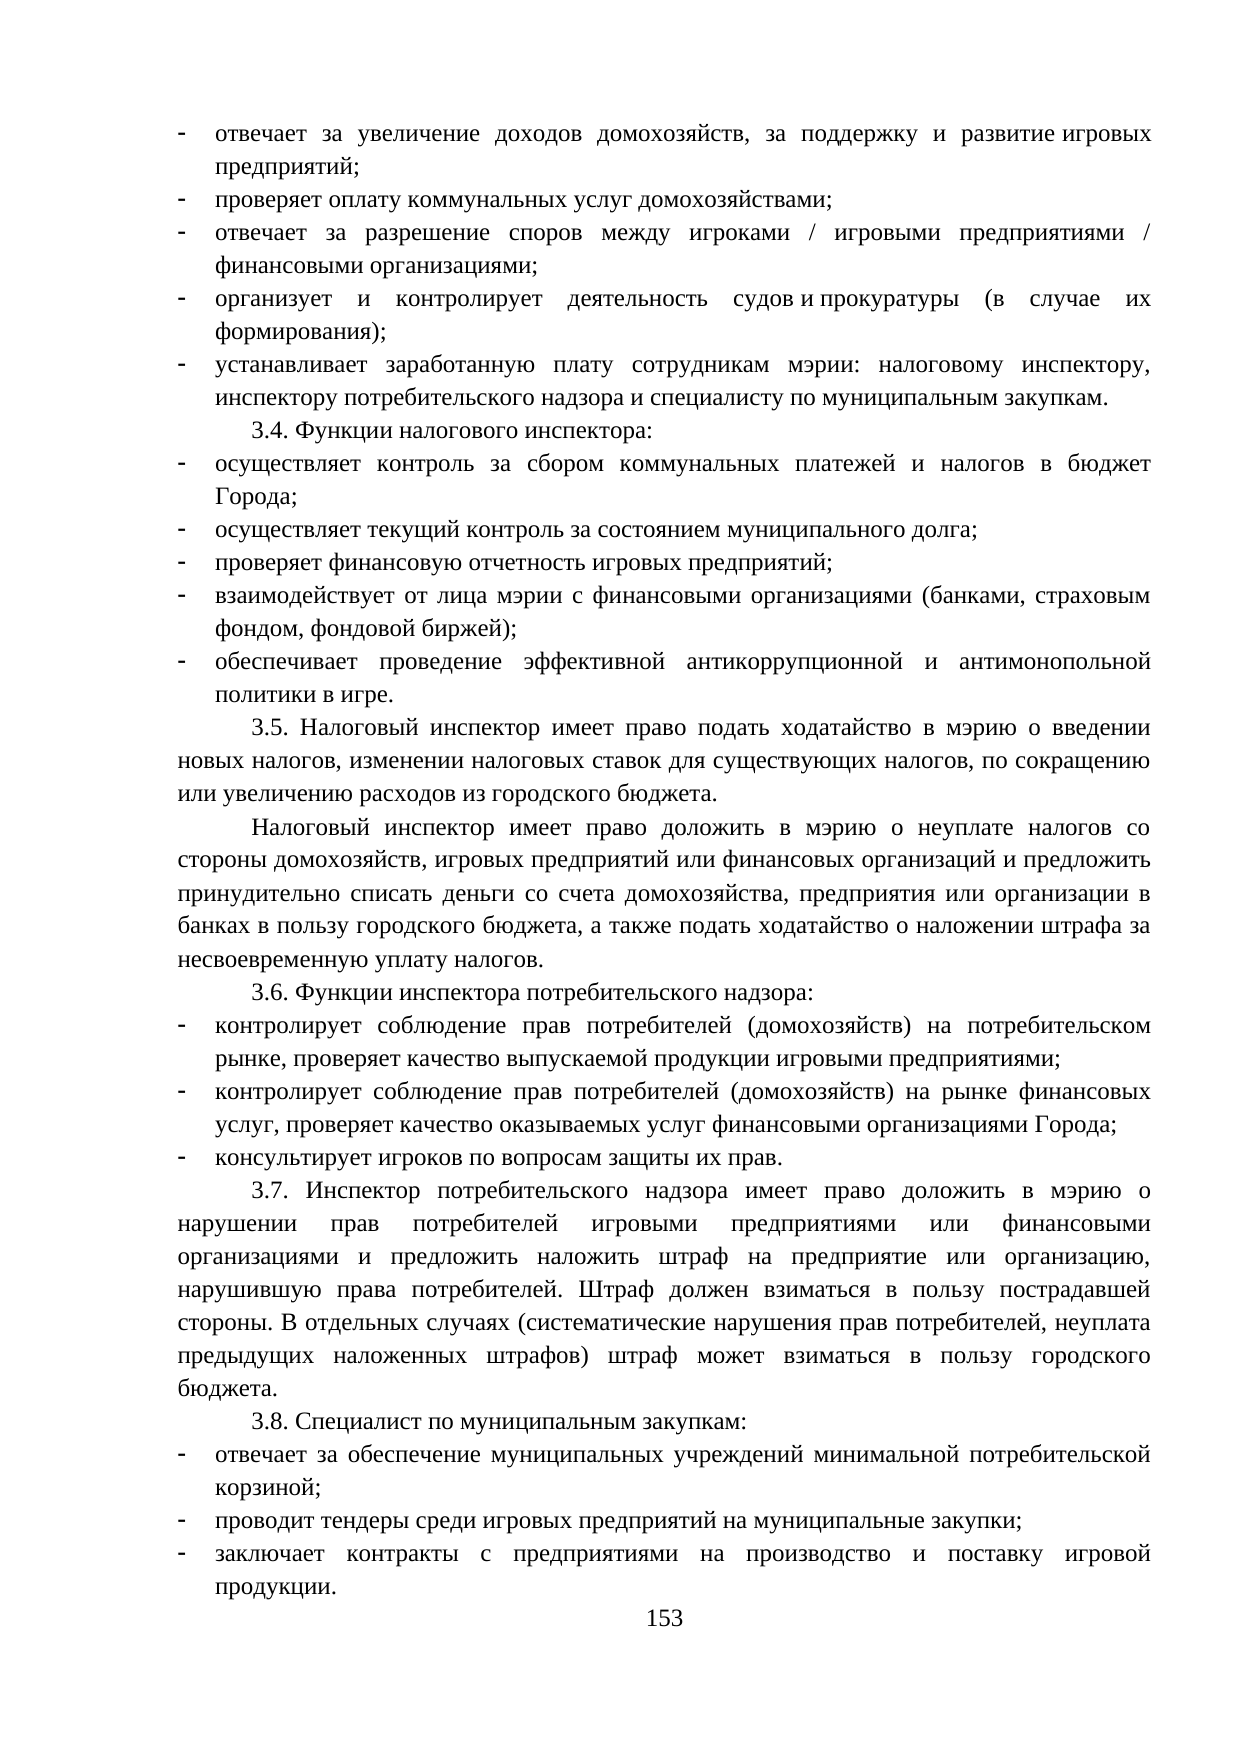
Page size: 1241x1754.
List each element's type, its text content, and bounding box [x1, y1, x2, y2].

list осуществляет текущий контроль за состоянием муниципального долга; [177, 514, 1152, 543]
list отвечает за обеспечение муниципальных учреждений минимальной потребительской корзиной; [177, 1439, 1152, 1501]
list взаимодействует от лица мэрии с финансовыми организациями (банками, страховым фондом, фондовой биржей); [177, 580, 1152, 642]
text 3.8. Специалист по муниципальным закупкам: [177, 1406, 1152, 1435]
list проверяет финансовую отчетность игровых предприятий; [177, 547, 1152, 576]
list отвечает за разрешение споров между игроками / игровыми предприятиями / финансовыми организациями; [177, 217, 1152, 279]
list контролирует соблюдение прав потребителей (домохозяйств) на потребительском рынке, проверяет качество выпускаемой продукции игровыми предприятиями; [177, 1010, 1152, 1071]
list устанавливает заработанную плату сотрудникам мэрии: налоговому инспектору, инспектору потребительского надзора и специалисту по муниципальным закупкам. [177, 349, 1152, 411]
list осуществляет контроль за сбором коммунальных платежей и налогов в бюджет Города; [177, 448, 1152, 510]
text 3.4. Функции налогового инспектора: [177, 415, 1152, 444]
text 3.5. Налоговый инспектор имеет право подать ходатайство в мэрию о введении новых налогов, изменении налоговых ставок для существующих налогов, по сокращению или увеличению расходов из городского бюджета. [177, 712, 1152, 807]
list проводит тендеры среди игровых предприятий на муниципальные закупки; [177, 1505, 1152, 1534]
list обеспечивает проведение эффективной антикоррупционной и антимонопольной политики в игре. [177, 646, 1152, 708]
list консультирует игроков по вопросам защиты их прав. [177, 1142, 1152, 1171]
list контролирует соблюдение прав потребителей (домохозяйств) на рынке финансовых услуг, проверяет качество оказываемых услуг финансовыми организациями Города; [177, 1076, 1152, 1137]
list организует и контролирует деятельность судов и прокуратуры (в случае их формирования); [177, 283, 1152, 345]
list заключает контракты с предприятиями на производство и поставку игровой продукции. [177, 1538, 1152, 1600]
list проверяет оплату коммунальных услуг домохозяйствами; [177, 184, 1152, 213]
list отвечает за увеличение доходов домохозяйств, за поддержку и развитие игровых предприятий; [177, 118, 1152, 180]
text Налоговый инспектор имеет право доложить в мэрию о неуплате налогов со стороны домохозяйств, игровых предприятий или финансовых организаций и предложить принудительно списать деньги со счета домохозяйства, предприятия или организации в банках в пользу городского бюджета, а также подать ходатайство о наложении штрафа за несвоевременную уплату налогов. [177, 812, 1152, 972]
text 3.6. Функции инспектора потребительского надзора: [177, 977, 1152, 1005]
text 3.7. Инспектор потребительского надзора имеет право доложить в мэрию о нарушении прав потребителей игровыми предприятиями или финансовыми организациями и предложить наложить штраф на предприятие или организацию, нарушившую права потребителей. Штраф должен взиматься в пользу пострадавшей стороны. В отдельных случаях (систематические нарушения прав потребителей, неуплата предыдущих наложенных штрафов) штраф может взиматься в пользу городского бюджета. [177, 1175, 1152, 1402]
